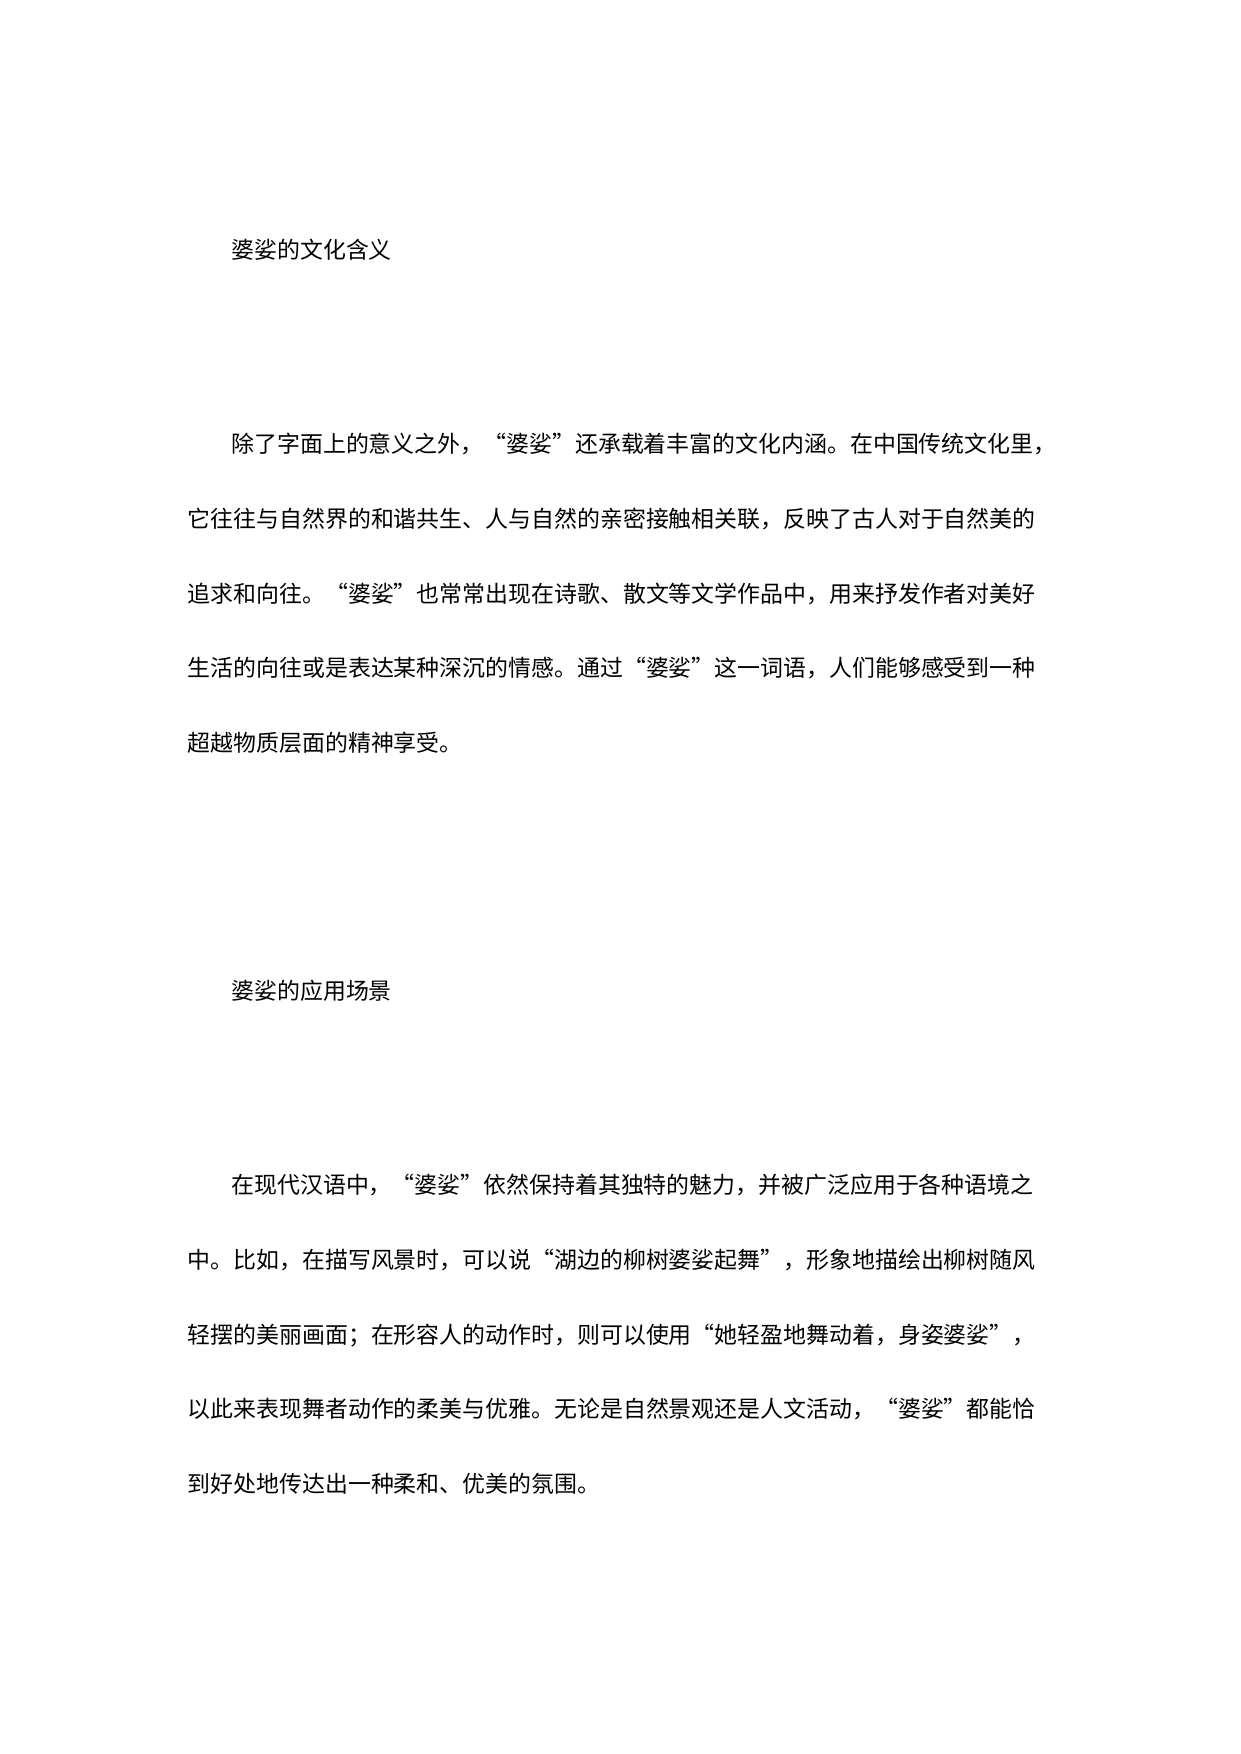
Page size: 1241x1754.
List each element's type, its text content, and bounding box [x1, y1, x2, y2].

text 婆娑的文化含义 [187, 216, 1053, 281]
text 婆娑的应用场景 [187, 957, 1053, 1022]
text 除了字面上的意义之外，“婆娑”还承载着丰富的文化内涵。在中国传统文化里，它往往与自然界的和谐共生、人与自然的亲密接触相关联，反映了古人对于自然美的追求和向往。“婆娑”也常常出现在诗歌、散文等文学作品中，用来抒发作者对美好生活的向往或是表达某种深沉的情感。通过“婆娑”这一词语，人们能够感受到一种超越物质层面的精神享受。 [187, 410, 1053, 774]
text 在现代汉语中，“婆娑”依然保持着其独特的魅力，并被广泛应用于各种语境之中。比如，在描写风景时，可以说“湖边的柳树婆娑起舞”，形象地描绘出柳树随风轻摆的美丽画面；在形容人的动作时，则可以使用“她轻盈地舞动着，身姿婆娑”，以此来表现舞者动作的柔美与优雅。无论是自然景观还是人文活动，“婆娑”都能恰到好处地传达出一种柔和、优美的氛围。 [187, 1151, 1053, 1515]
